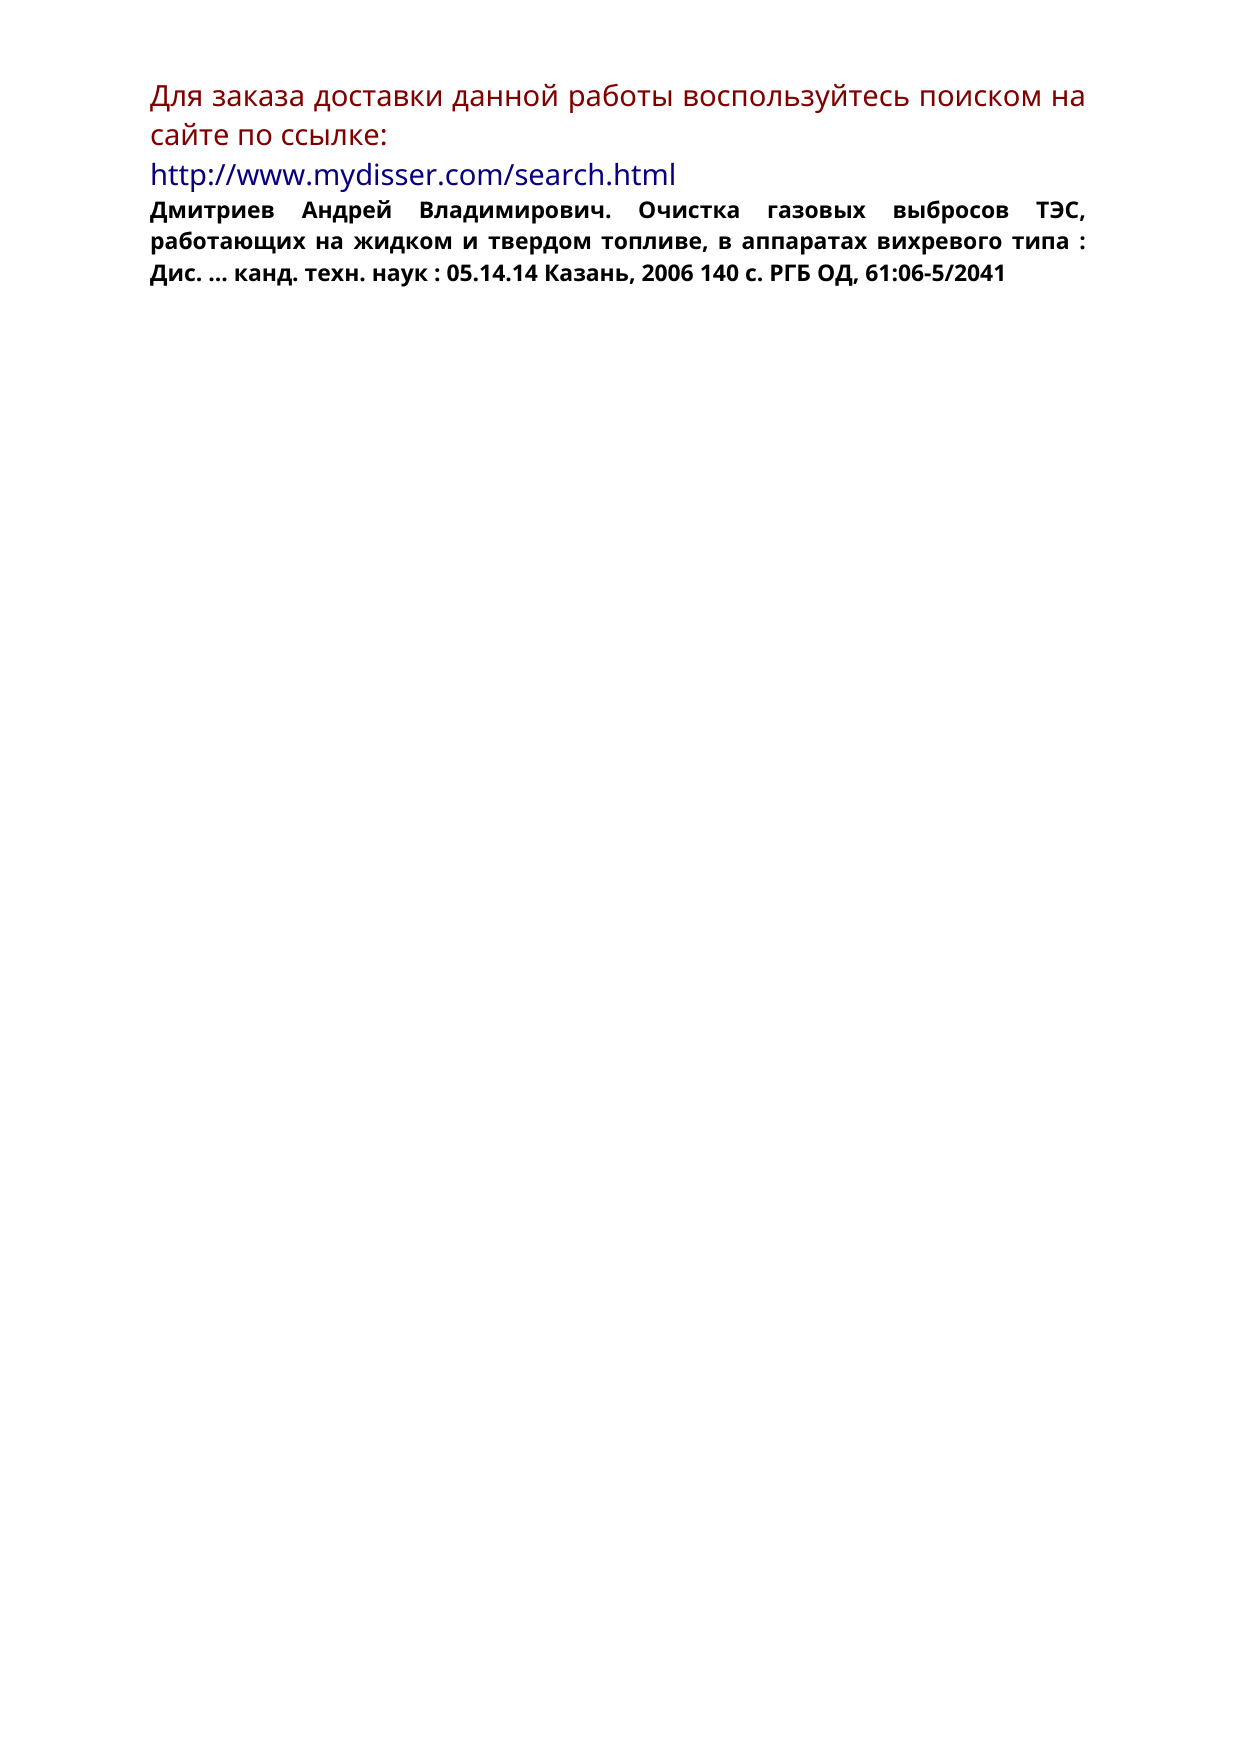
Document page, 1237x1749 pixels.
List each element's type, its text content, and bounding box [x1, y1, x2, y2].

text Дмитриев Андрей Владимирович. Очистка газовых выбросов ТЭС, работающих на жидком и твердом топливе, в аппаратах вихревого типа : Дис. ... канд. техн. наук : 05.14.14 Казань, 2006 140 с. РГБ ОД, 61:06-5/2041 [150, 194, 1086, 288]
